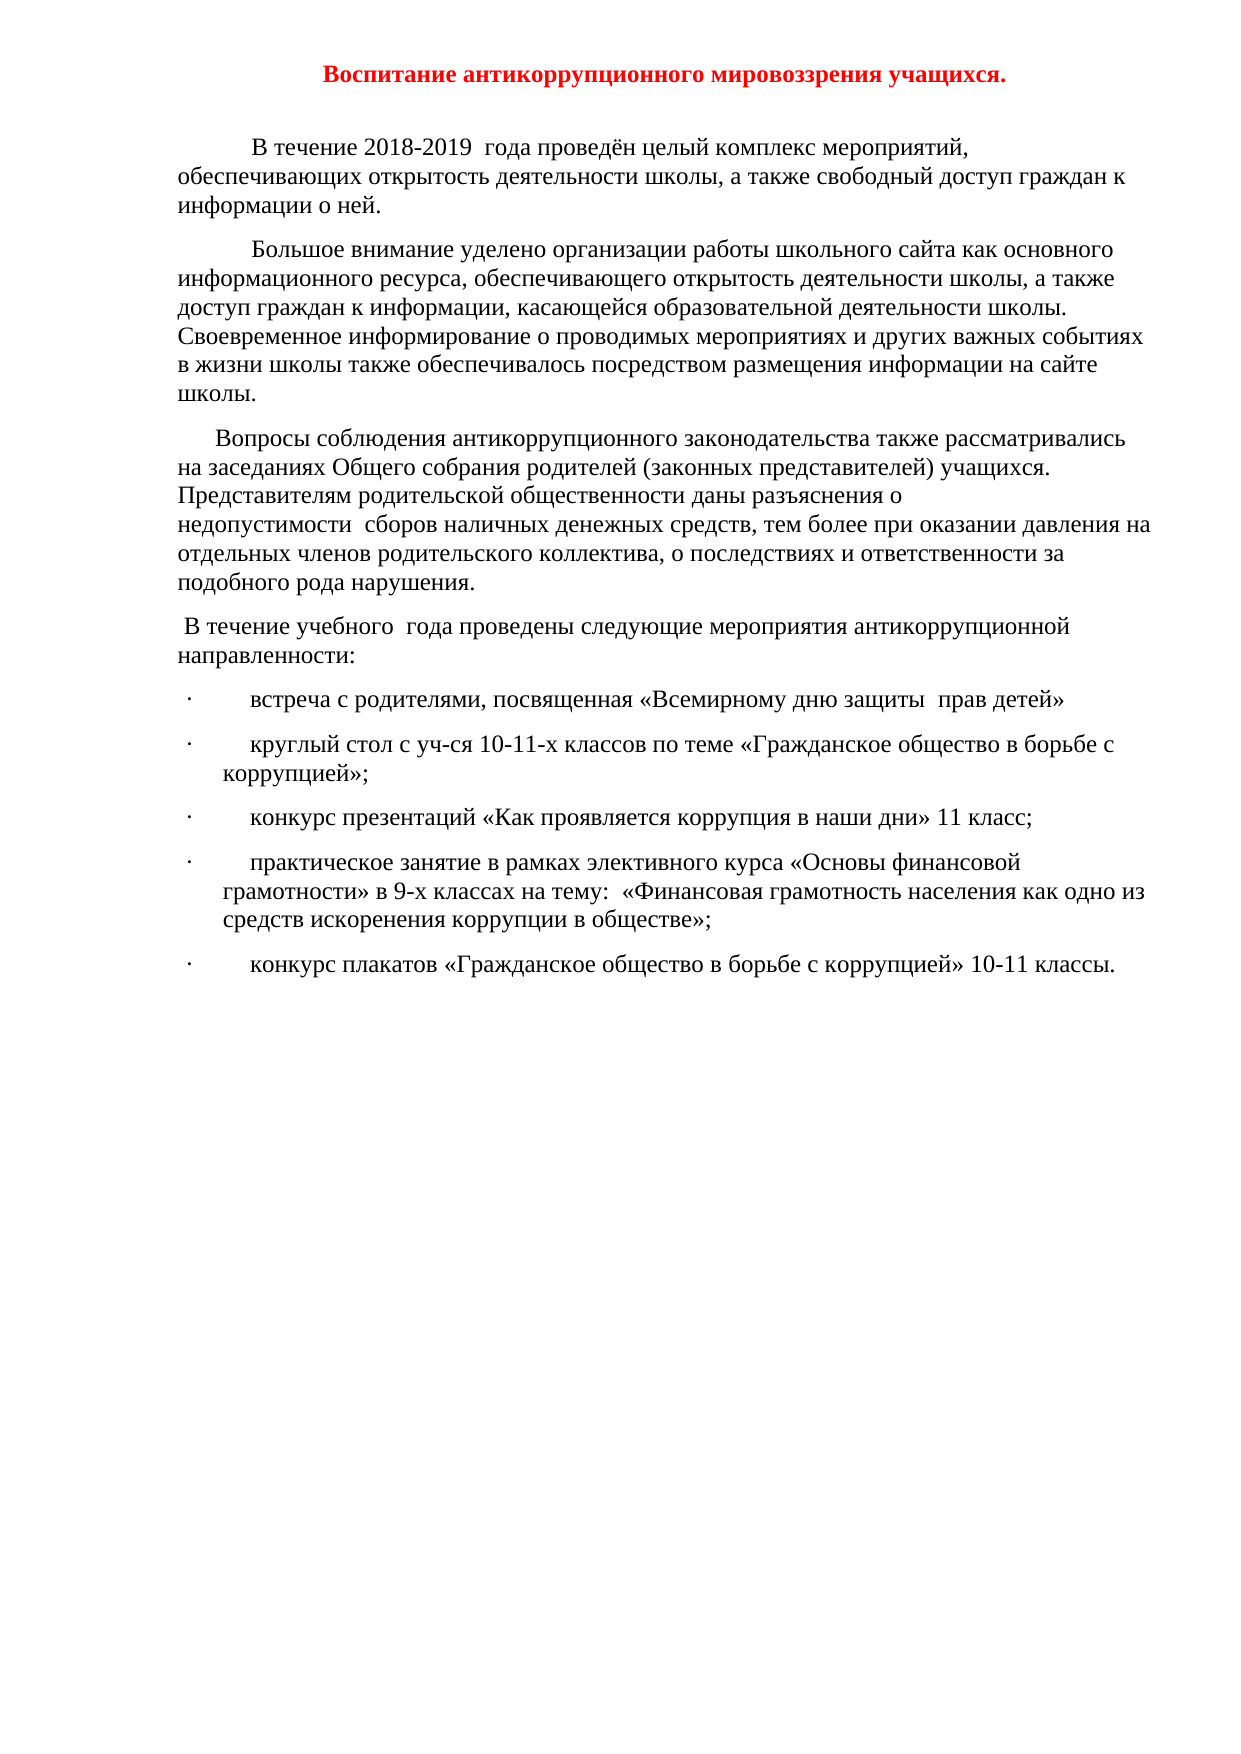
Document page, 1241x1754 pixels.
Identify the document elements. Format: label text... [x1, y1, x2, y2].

text В течение учебного года проведены следующие мероприятия антикоррупционной направленности: [177, 611, 1152, 669]
text В течение 2018-2019 года проведён целый комплекс мероприятий, обеспечивающих открытость деятельности школы, а также свободный доступ граждан к информации о ней. [177, 132, 1152, 219]
text · встреча с родителями, посвященная «Всемирному дню защиты прав детей» [185, 684, 1152, 713]
text · круглый стол с уч-ся 10-11-х классов по теме «Гражданское общество в борьбе с коррупцией»; [185, 729, 1152, 787]
text Воспитание антикоррупционного мировоззрения учащихся. [177, 59, 1152, 88]
text · конкурс презентаций «Как проявляется коррупция в наши дни» 11 класс; [185, 802, 1152, 831]
text · конкурс плакатов «Гражданское общество в борьбе с коррупцией» 10-11 классы. [185, 949, 1152, 978]
text Вопросы соблюдения антикоррупционного законодательства также рассматривались на заседаниях Общего собрания родителей (законных представителей) учащихся. Представителям родительской общественности даны разъяснения о недопустимости сборов наличных денежных средств, тем более при оказании давления на отдельных членов родительского коллектива, о последствиях и ответственности за подобного рода нарушения. [177, 423, 1152, 595]
text Большое внимание уделено организации работы школьного сайта как основного информационного ресурса, обеспечивающего открытость деятельности школы, а также доступ граждан к информации, касающейся образовательной деятельности школы. Своевременное информирование о проводимых мероприятиях и других важных событиях в жизни школы также обеспечивалось посредством размещения информации на сайте школы. [177, 234, 1152, 407]
text · практическое занятие в рамках элективного курса «Основы финансовой грамотности» в 9-х классах на тему: «Финансовая грамотность населения как одно из средств искоренения коррупции в обществе»; [185, 847, 1152, 933]
